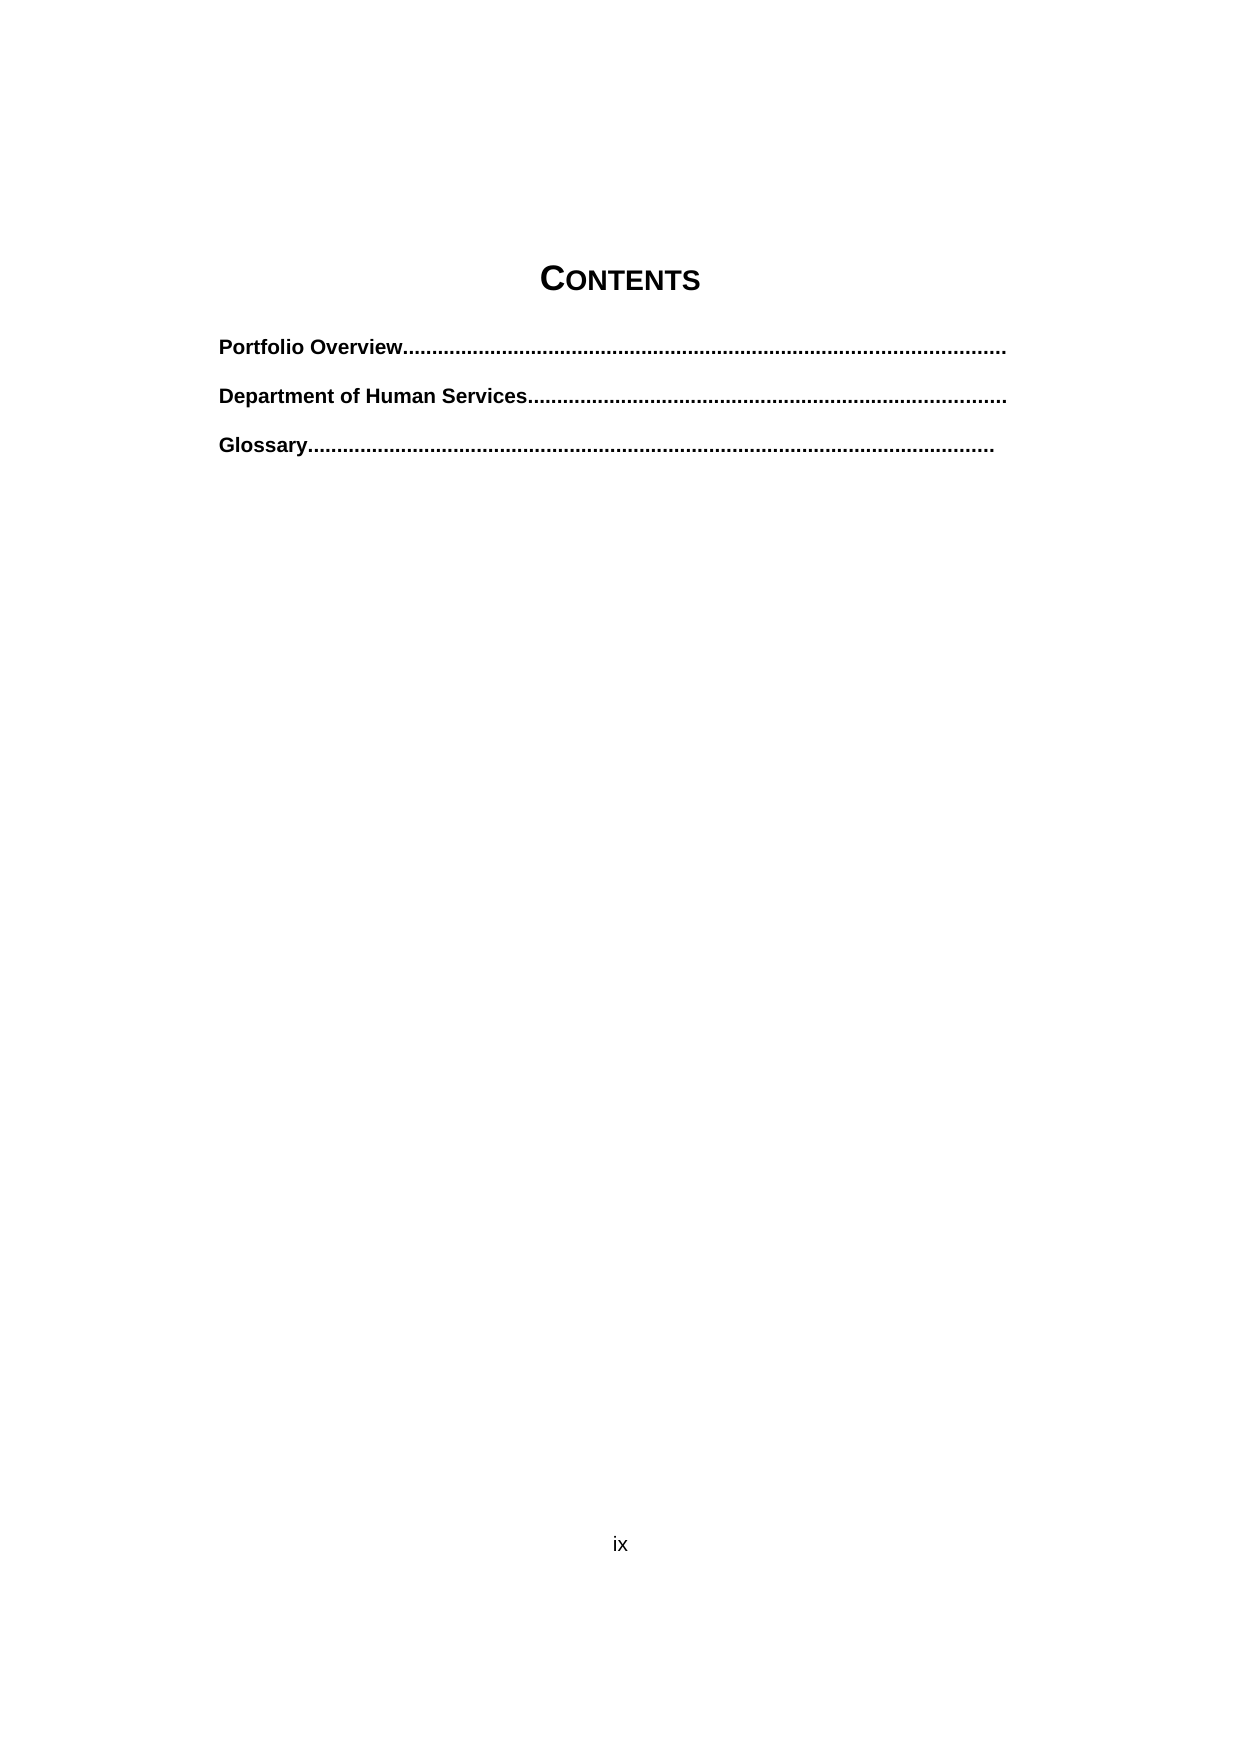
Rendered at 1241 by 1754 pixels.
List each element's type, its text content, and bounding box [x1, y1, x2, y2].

text Department of Human Services 9 [218, 384, 933, 408]
text Glossary 55 [218, 433, 933, 457]
subtitle Contents [218, 257, 1022, 298]
text Portfolio Overview 3 [218, 335, 933, 359]
